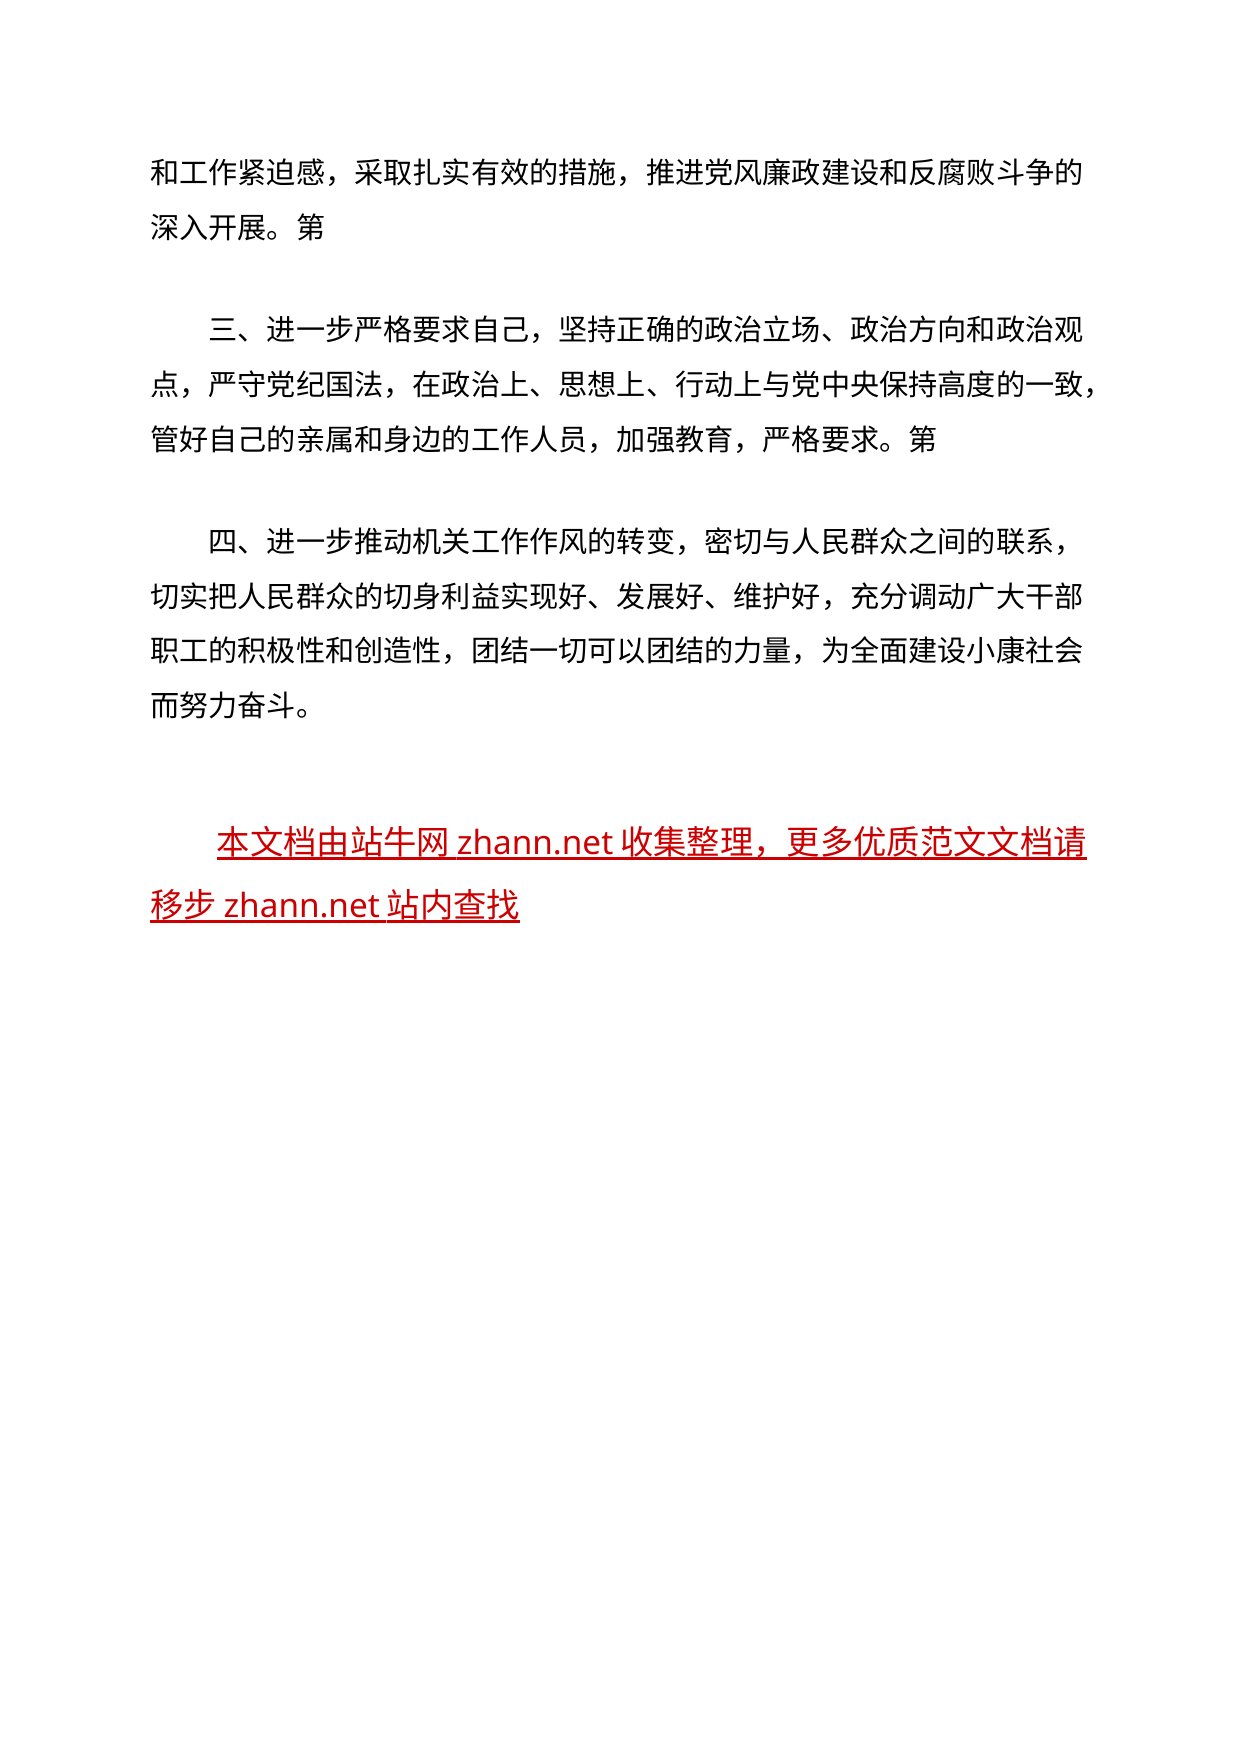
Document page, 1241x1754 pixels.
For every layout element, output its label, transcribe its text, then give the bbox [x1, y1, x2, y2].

text 三、进一步严格要求自己，坚持正确的政治立场、政治方向和政治观点，严守党纪国法，在政治上、思想上、行动上与党中央保持高度的一致，管好自己的亲属和身边的工作人员，加强教育，严格要求。第 [150, 307, 1090, 459]
text 本文档由站牛网zhann.net收集整理，更多优质范文文档请移步zhann.net站内查找 [150, 816, 1090, 927]
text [150, 150, 1090, 247]
text 四、进一步推动机关工作作风的转变，密切与人民群众之间的联系，切实把人民群众的切身利益实现好、发展好、维护好，充分调动广大干部职工的积极性和创造性，团结一切可以团结的力量，为全面建设小康社会而努力奋斗。 [150, 518, 1090, 725]
